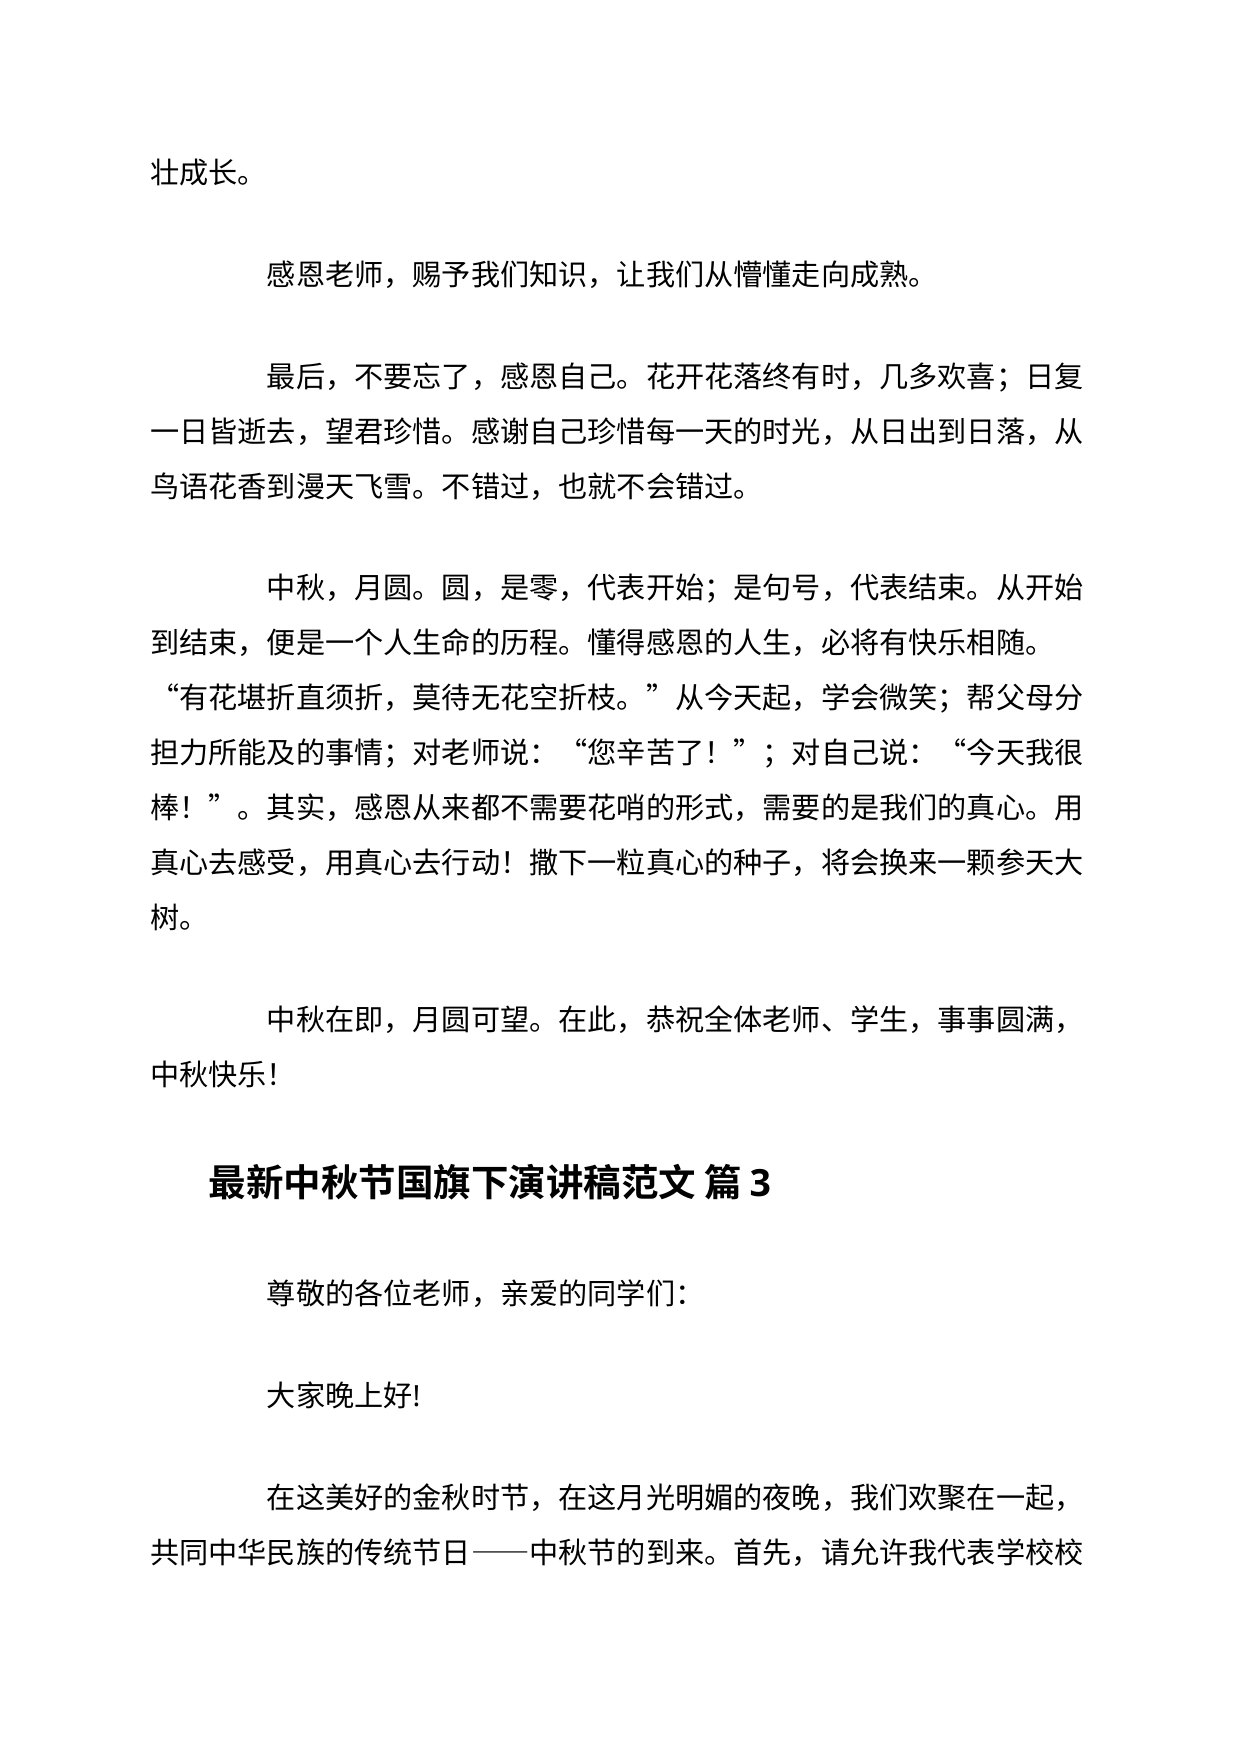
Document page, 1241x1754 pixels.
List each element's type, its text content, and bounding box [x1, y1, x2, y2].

text 中秋，月圆。圆，是零，代表开始；是句号，代表结束。从开始到结束，便是一个人生命的历程。懂得感恩的人生，必将有快乐相随。“有花堪折直须折，莫待无花空折枝。”从今天起，学会微笑；帮父母分担力所能及的事情；对老师说：“您辛苦了！”；对自己说：“今天我很棒！”。其实，感恩从来都不需要花哨的形式，需要的是我们的真心。用真心去感受，用真心去行动！撒下一粒真心的种子，将会换来一颗参天大树。 [150, 565, 1090, 937]
text 最后，不要忘了，感恩自己。花开花落终有时，几多欢喜；日复一日皆逝去，望君珍惜。感谢自己珍惜每一天的时光，从日出到日落，从鸟语花香到漫天飞雪。不错过，也就不会错过。 [150, 353, 1090, 506]
text 大家晚上好! [150, 1372, 1090, 1415]
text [150, 1474, 1090, 1571]
text 中秋在即，月圆可望。在此，恭祝全体老师、学生，事事圆满，中秋快乐！ [150, 996, 1090, 1093]
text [150, 150, 1090, 192]
text 最新中秋节国旗下演讲稿范文 篇3 [150, 1153, 1090, 1207]
text 感恩老师，赐予我们知识，让我们从懵懂走向成熟。 [150, 252, 1090, 294]
text 尊敬的各位老师，亲爱的同学们： [150, 1271, 1090, 1313]
